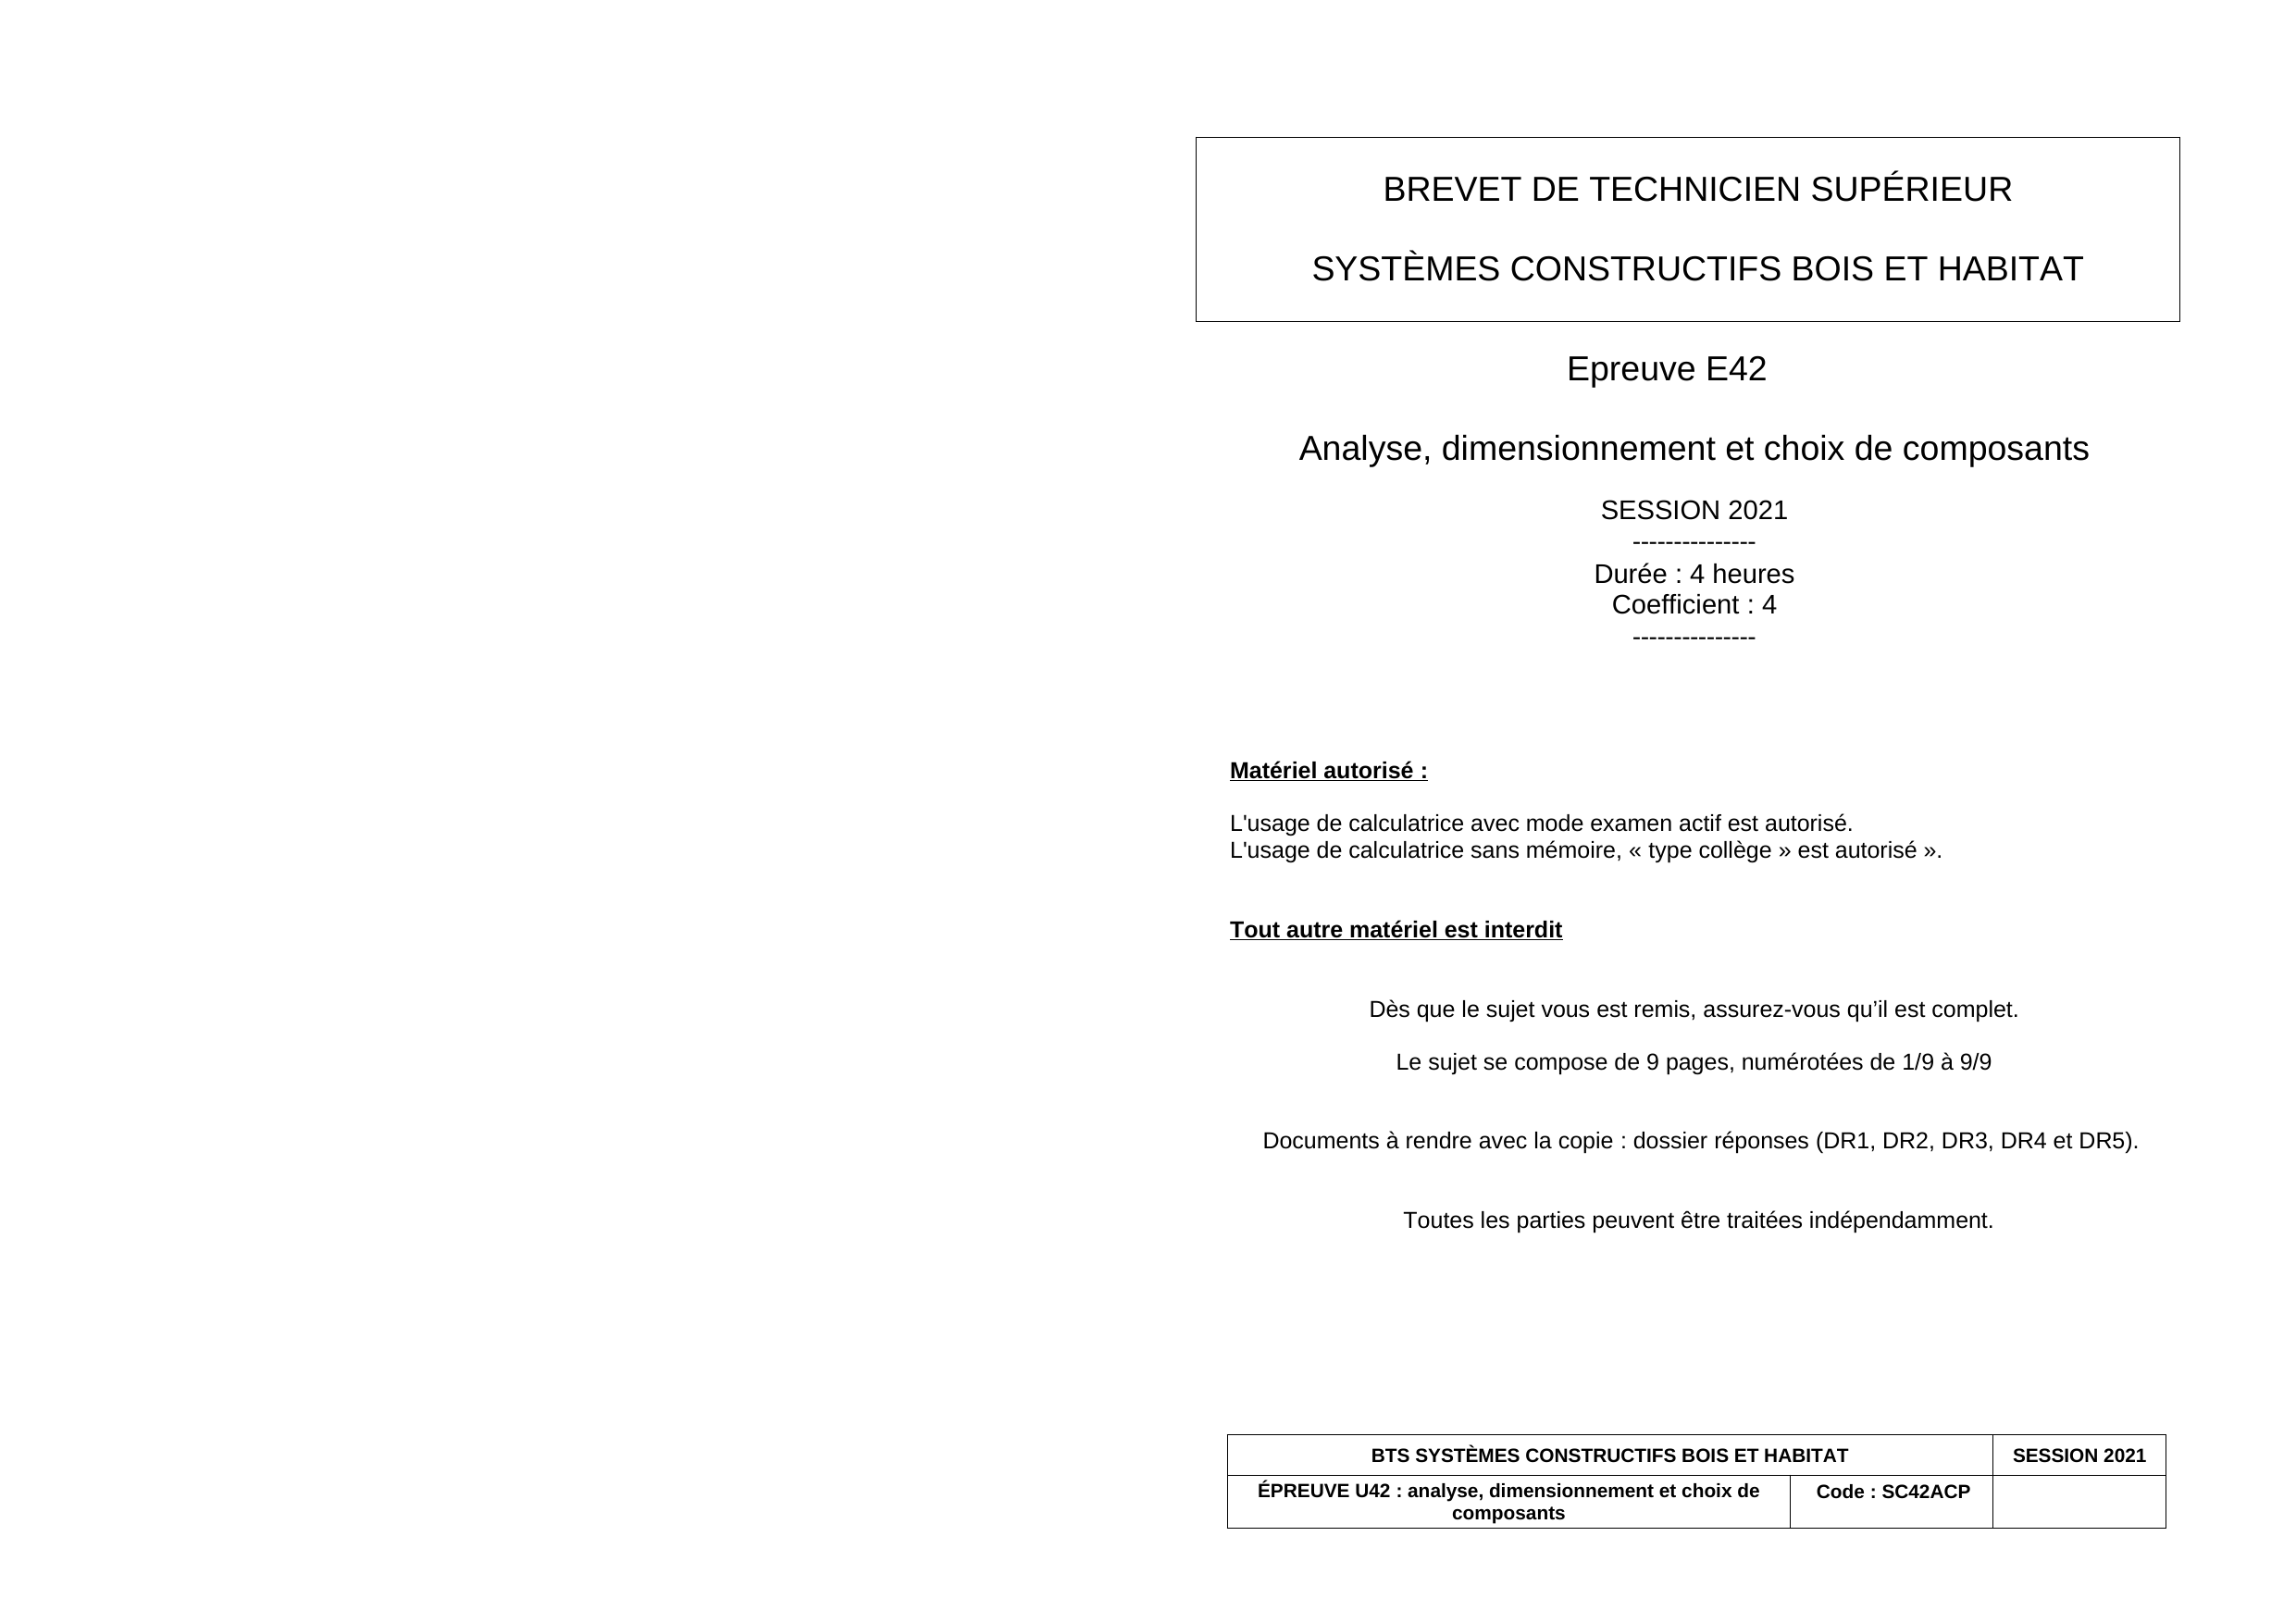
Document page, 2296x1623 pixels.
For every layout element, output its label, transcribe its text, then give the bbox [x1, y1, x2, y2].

text Toutes les parties peuvent être traitées indépendamment. [1230, 1207, 1994, 1233]
text Documents à rendre avec la copie : dossier réponses (DR1, DR2, DR3, DR4 et DR5). [1230, 1127, 2172, 1154]
text Dès que le sujet vous est remis, assurez-vous qu’il est complet. [1230, 996, 2159, 1022]
text L'usage de calculatrice sans mémoire, « type collège » est autorisé ». [1230, 836, 2159, 863]
table_header BREVET DE TECHNICIEN SUPÉRIEUR SYSTÈMES CONSTRUCTIFS BOIS ET HABITAT [1197, 138, 2179, 321]
text Le sujet se compose de 9 pages, numérotées de 1/9 à 9/9 [1230, 1048, 2159, 1075]
text Matériel autorisé : [1230, 757, 2159, 783]
text Epreuve E42 [1175, 348, 2159, 388]
text Tout autre matériel est interdit [1230, 916, 2159, 943]
text Durée : 4 heures [1230, 558, 2159, 588]
text --------------- [1230, 620, 2159, 653]
text Coefficient : 4 [1230, 588, 2159, 620]
text --------------- [1230, 525, 2159, 558]
text L'usage de calculatrice avec mode examen actif est autorisé. [1230, 810, 2159, 836]
text SESSION 2021 [1230, 494, 2159, 525]
text Analyse, dimensionnement et choix de composants [1230, 427, 2159, 468]
